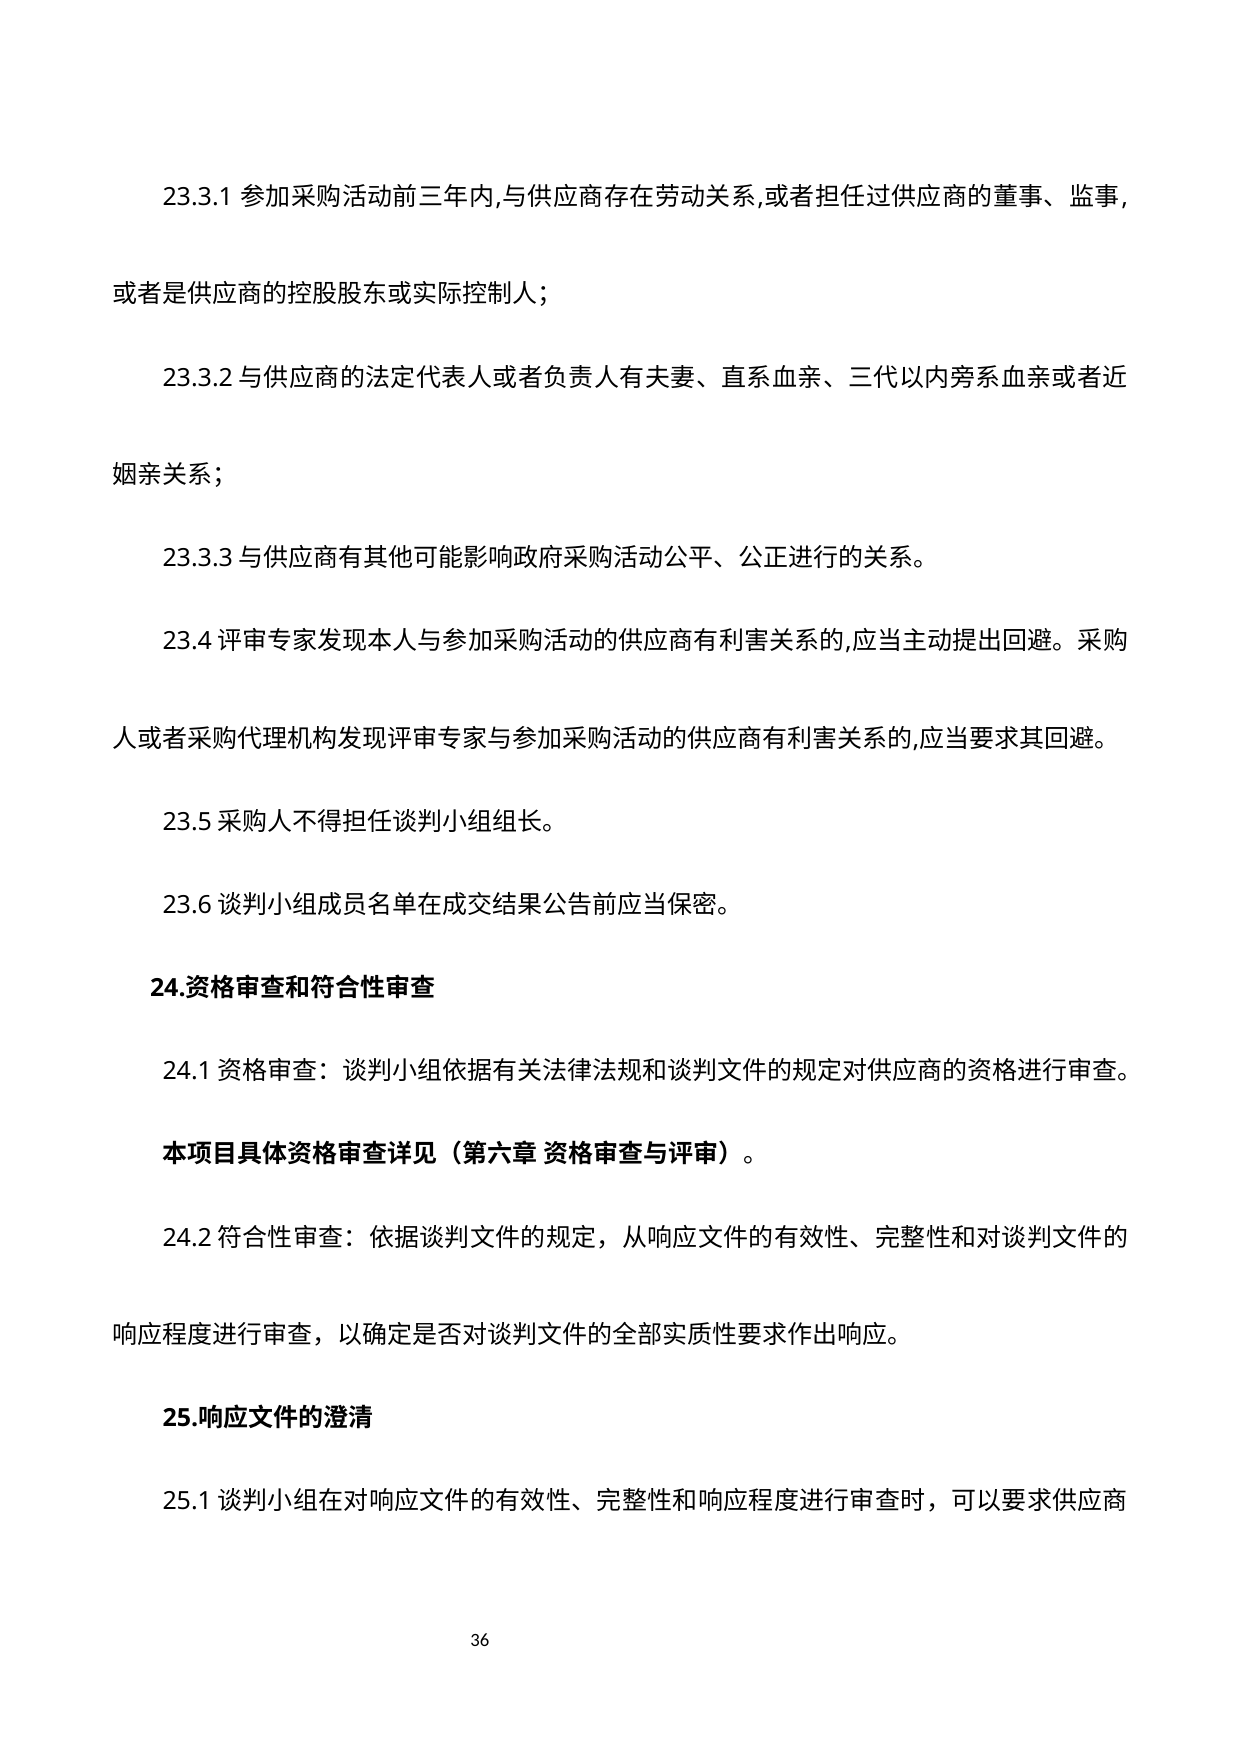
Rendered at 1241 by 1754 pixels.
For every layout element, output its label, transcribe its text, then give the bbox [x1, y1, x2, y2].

text 24.资格审查和符合性审查 [112, 953, 1128, 1018]
text 24.1资格审查：谈判小组依据有关法律法规和谈判文件的规定对供应商的资格进行审查。 [112, 1036, 1128, 1101]
text 23.3.2与供应商的法定代表人或者负责人有夫妻、直系血亲、三代以内旁系血亲或者近姻亲关系； [112, 343, 1128, 505]
text 25.响应文件的澄清 [112, 1383, 1128, 1448]
text 24.2符合性审查：依据谈判文件的规定，从响应文件的有效性、完整性和对谈判文件的响应程度进行审查，以确定是否对谈判文件的全部实质性要求作出响应。 [112, 1203, 1128, 1365]
text 23.5采购人不得担任谈判小组组长。 [112, 787, 1128, 852]
text 23.6谈判小组成员名单在成交结果公告前应当保密。 [112, 870, 1128, 935]
text 23.3.1 参加采购活动前三年内,与供应商存在劳动关系,或者担任过供应商的董事、监事,或者是供应商的控股股东或实际控制人； [112, 162, 1128, 324]
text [112, 1466, 1128, 1531]
text 本项目具体资格审查详见（第六章 资格审查与评审）。 [112, 1119, 1128, 1184]
text 23.4评审专家发现本人与参加采购活动的供应商有利害关系的,应当主动提出回避。采购人或者采购代理机构发现评审专家与参加采购活动的供应商有利害关系的,应当要求其回避。 [112, 606, 1128, 769]
text 23.3.3与供应商有其他可能影响政府采购活动公平、公正进行的关系。 [112, 523, 1128, 588]
